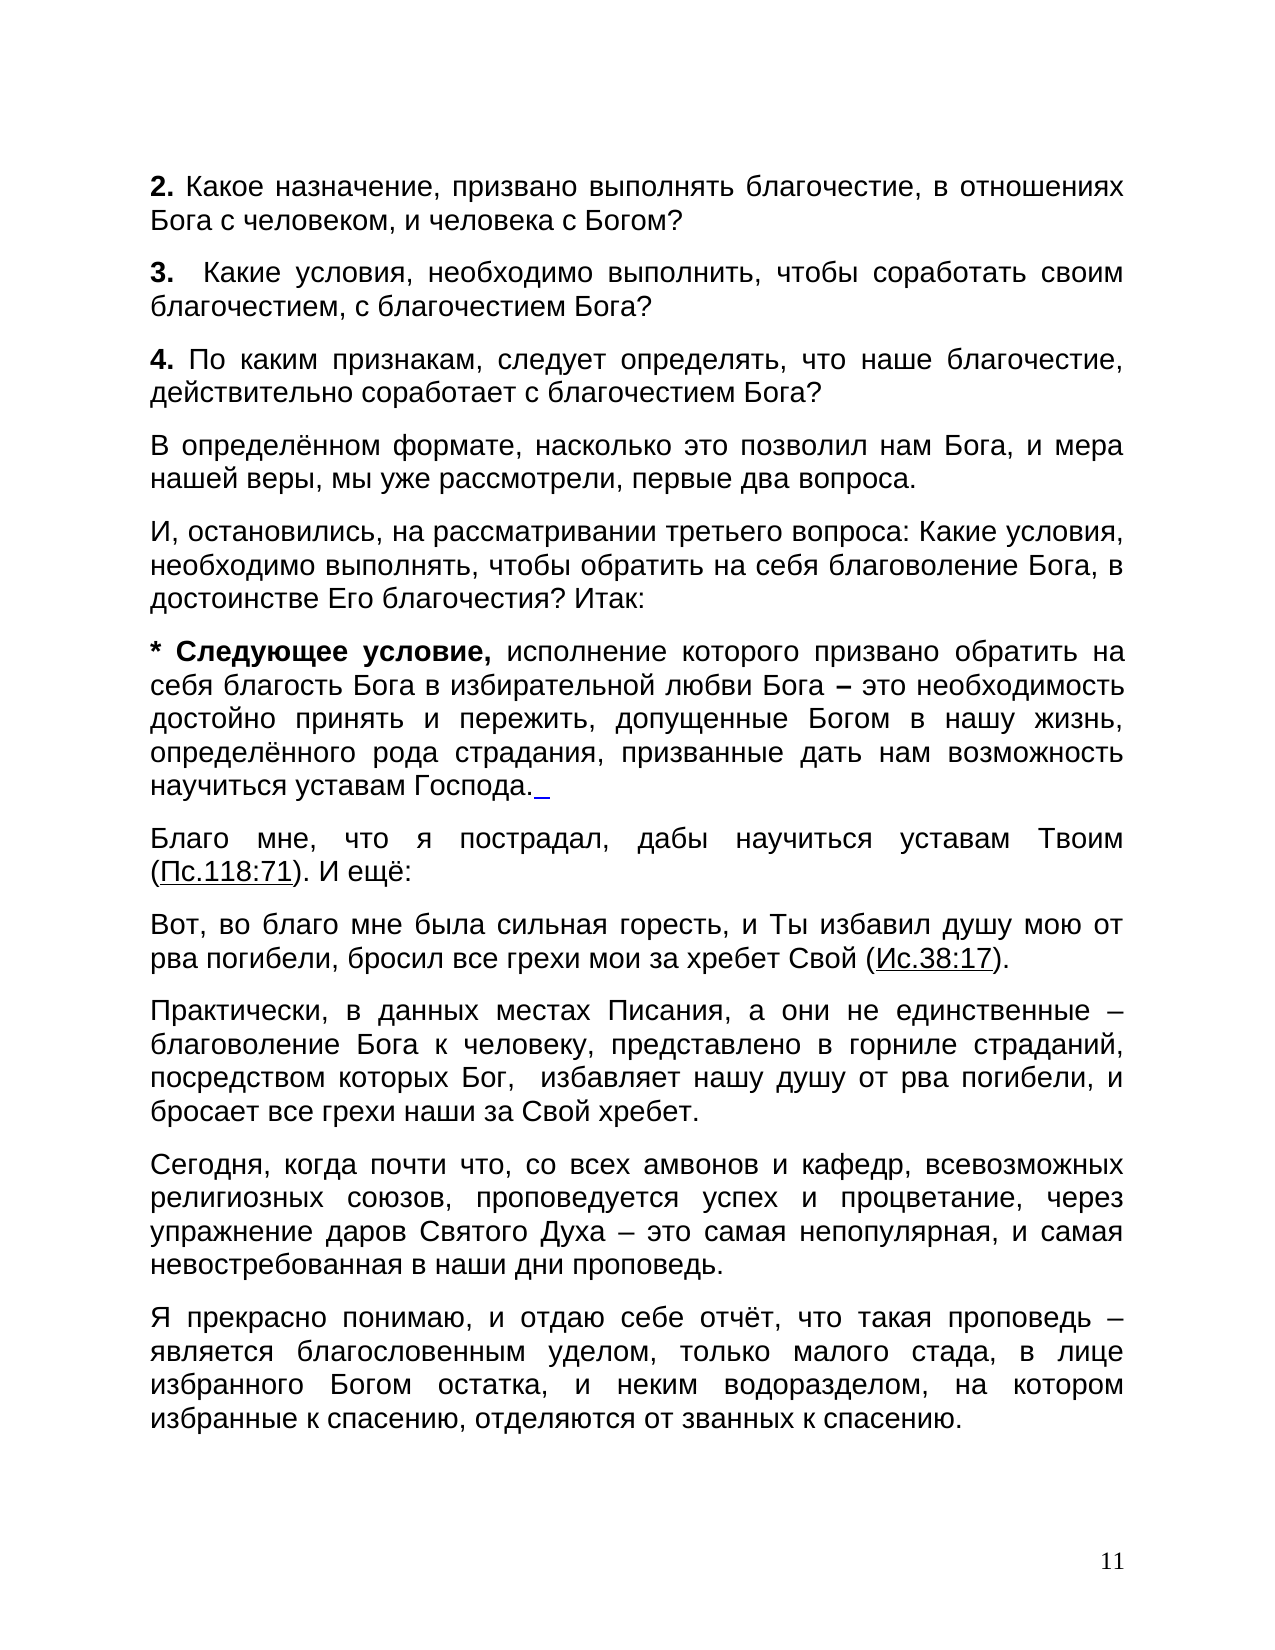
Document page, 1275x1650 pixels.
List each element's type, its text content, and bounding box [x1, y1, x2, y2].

text Благо мне, что я пострадал, дабы научиться уставам Твоим (Пс.118:71). И ещё: [150, 821, 1125, 888]
text В определённом формате, насколько это позволил нам Бога, и мера нашей веры, мы уже рассмотрели, первые два вопроса. [150, 428, 1125, 495]
text 3. Какие условия, необходимо выполнить, чтобы соработать своим благочестием, с благочестием Бога? [150, 255, 1125, 322]
text Я прекрасно понимаю, и отдаю себе отчёт, что такая проповедь – является благословенным уделом, только малого стада, в лице избранного Богом остатка, и неким водоразделом, на котором избранные к спасению, отделяются от званных к спасению. [150, 1300, 1125, 1434]
text Сегодня, когда почти что, со всех амвонов и кафедр, всевозможных религиозных союзов, проповедуется успех и процветание, через упражнение даров Святого Духа – это самая непопулярная, и самая невостребованная в наши дни проповедь. [150, 1147, 1125, 1281]
text 2. Какое назначение, призвано выполнять благочестие, в отношениях Бога с человеком, и человека с Богом? [150, 169, 1125, 236]
text Практически, в данных местах Писания, а они не единственные – благоволение Бога к человеку, представлено в горниле страданий, посредством которых Бог, избавляет нашу душу от рва погибели, и бросает все грехи наши за Свой хребет. [150, 993, 1125, 1127]
text 4. По каким признакам, следует определять, что наше благочестие, действительно соработает с благочестием Бога? [150, 342, 1125, 409]
text * Следующее условие, исполнение которого призвано обратить на себя благость Бога в избирательной любви Бога – это необходимость достойно принять и пережить, допущенные Богом в нашу жизнь, определённого рода страдания, призванные дать нам возможность научиться уставам Господа. [150, 634, 1125, 802]
text Вот, во благо мне была сильная горесть, и Ты избавил душу мою от рва погибели, бросил все грехи мои за хребет Свой (Ис.38:17). [150, 907, 1125, 974]
text И, остановились, на рассматривании третьего вопроса: Какие условия, необходимо выполнять, чтобы обратить на себя благоволение Бога, в достоинстве Его благочестия? Итак: [150, 514, 1125, 615]
